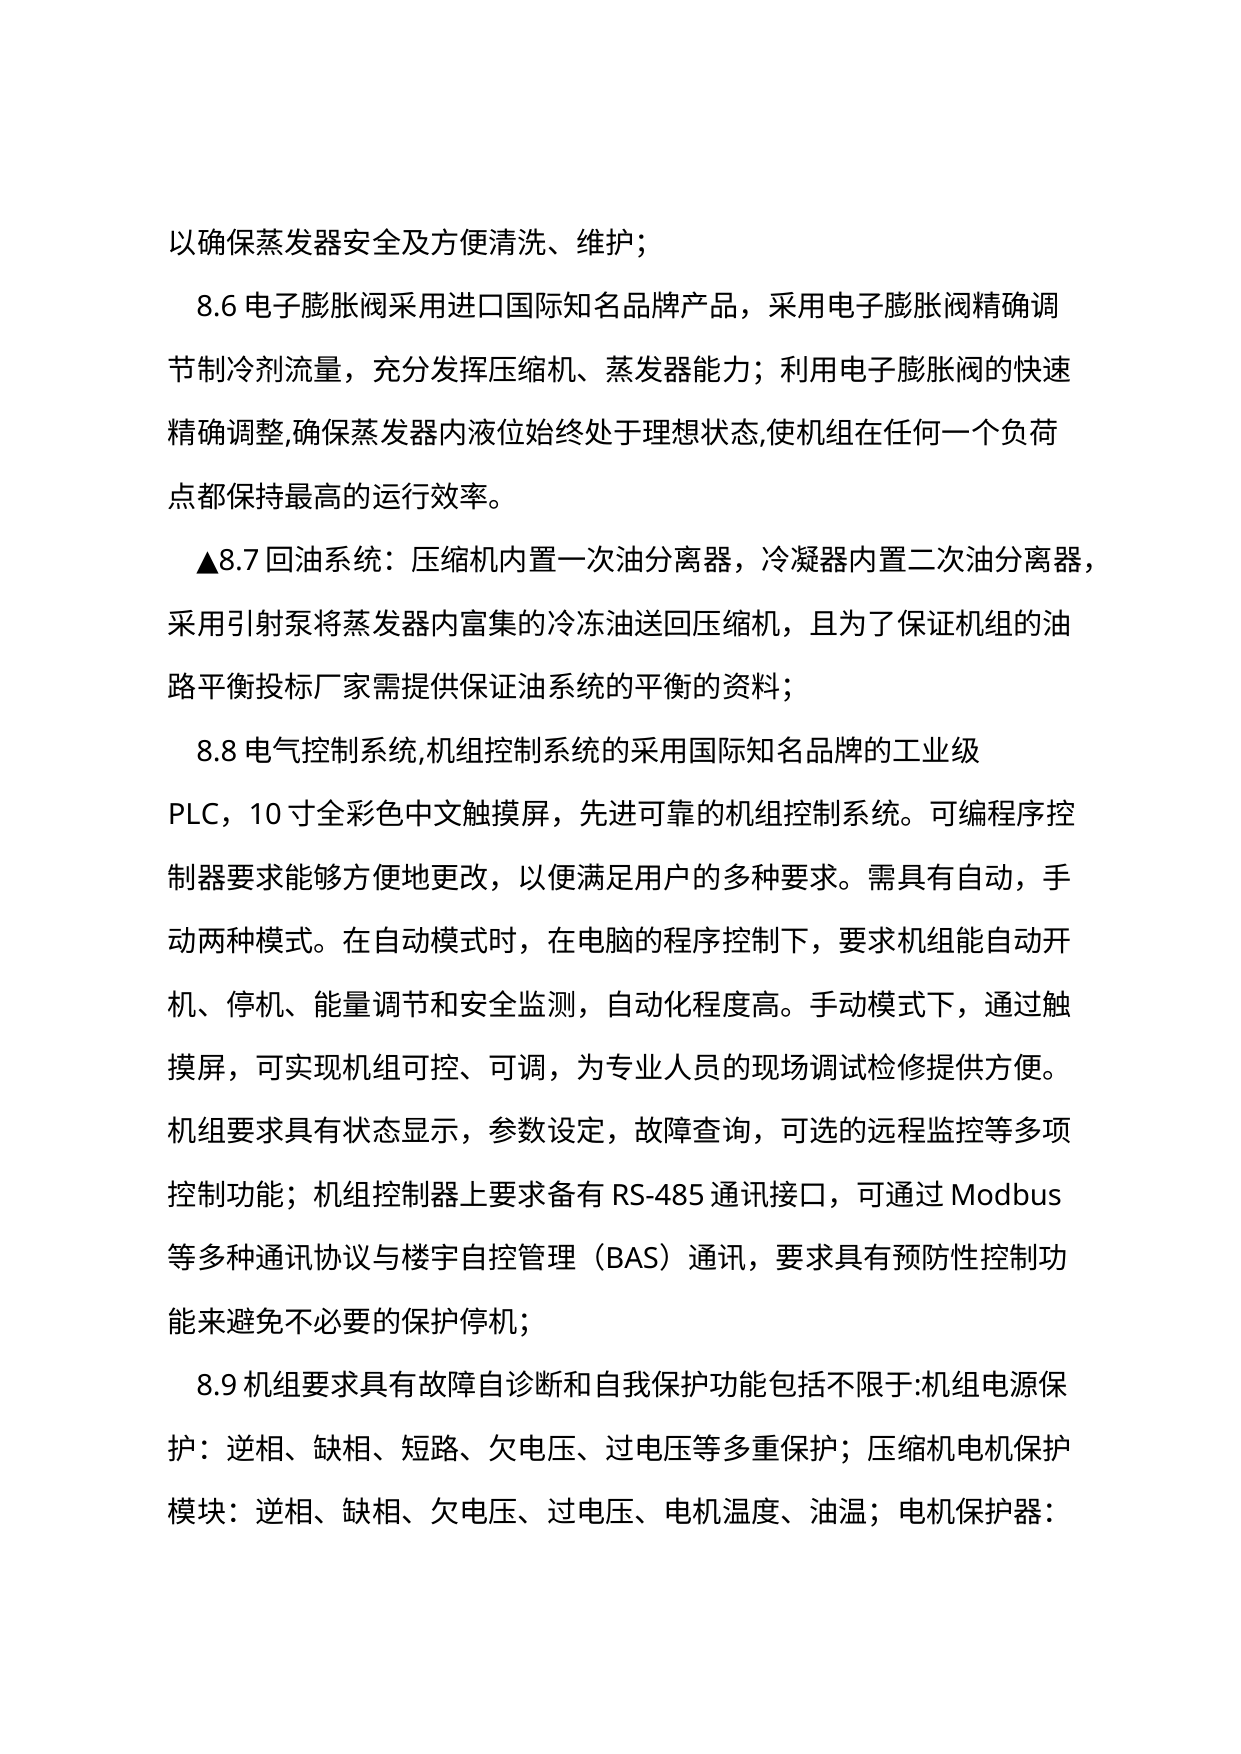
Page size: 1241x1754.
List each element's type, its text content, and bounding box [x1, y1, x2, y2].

text 8.6电子膨胀阀采用进口国际知名品牌产品，采用电子膨胀阀精确调节制冷剂流量，充分发挥压缩机、蒸发器能力；利用电子膨胀阀的快速精确调整,确保蒸发器内液位始终处于理想状态,使机组在任何一个负荷点都保持最高的运行效率。 [168, 283, 1084, 516]
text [168, 1362, 1084, 1531]
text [168, 219, 1084, 262]
text ▲8.7回油系统：压缩机内置一次油分离器，冷凝器内置二次油分离器，采用引射泵将蒸发器内富集的冷冻油送回压缩机，且为了保证机组的油路平衡投标厂家需提供保证油系统的平衡的资料； [168, 537, 1084, 706]
text 8.8电气控制系统,机组控制系统的采用国际知名品牌的工业级PLC，10寸全彩色中文触摸屏，先进可靠的机组控制系统。可编程序控制器要求能够方便地更改，以便满足用户的多种要求。需具有自动，手动两种模式。在自动模式时，在电脑的程序控制下，要求机组能自动开机、停机、能量调节和安全监测，自动化程度高。手动模式下，通过触摸屏，可实现机组可控、可调，为专业人员的现场调试检修提供方便。机组要求具有状态显示，参数设定，故障查询，可选的远程监控等多项控制功能；机组控制器上要求备有RS-485通讯接口，可通过Modbus等多种通讯协议与楼宇自控管理（BAS）通讯，要求具有预防性控制功能来避免不必要的保护停机； [168, 727, 1084, 1341]
